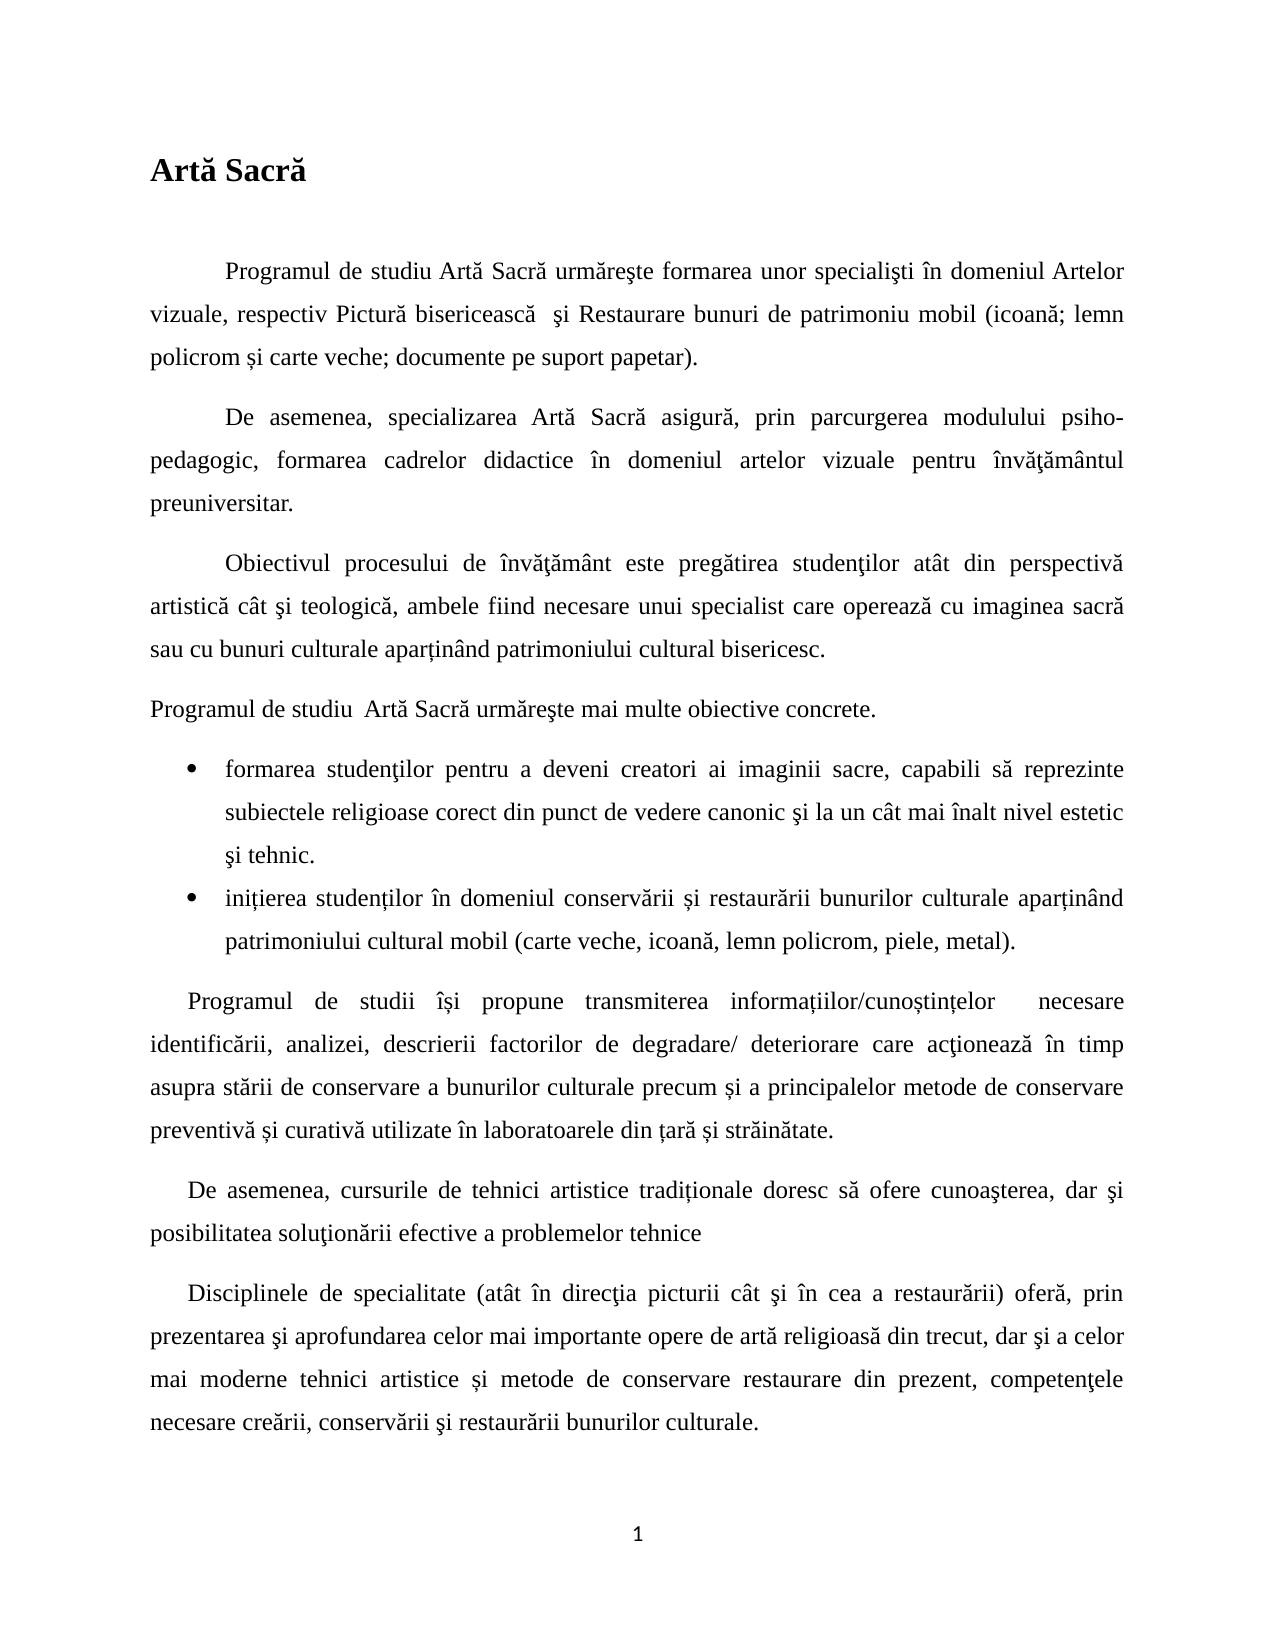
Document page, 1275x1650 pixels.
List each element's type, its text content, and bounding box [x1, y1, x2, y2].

text Obiectivul procesului de învăţământ este pregătirea studenţilor atât din perspectivă artistică cât şi teologică, ambele fiind necesare unui specialist care operează cu imaginea sacră sau cu bunuri culturale aparținând patrimoniului cultural bisericesc. [150, 548, 1125, 663]
text Programul de studiu Artă Sacră urmăreşte mai multe obiective concrete. [150, 694, 1125, 723]
text Artă Sacră [150, 150, 1125, 188]
text De asemenea, specializarea Artă Sacră asigură, prin parcurgerea modulului psiho- pedagogic, formarea cadrelor didactice în domeniul artelor vizuale pentru învăţământul preuniversitar. [150, 402, 1125, 517]
text Disciplinele de specialitate (atât în direcţia picturii cât şi în cea a restaurării) oferă, prin prezentarea şi aprofundarea celor mai importante opere de artă religioasă din trecut, dar şi a celor mai moderne tehnici artistice și metode de conservare restaurare din prezent, competenţele necesare creării, conservării şi restaurării bunurilor culturale. [150, 1278, 1125, 1436]
text Programul de studii își propune transmiterea informațiilor/cunoștințelor necesare identificării, analizei, descrierii factorilor de degradare/ deteriorare care acţionează în timp asupra stării de conservare a bunurilor culturale precum și a principalelor metode de conservare preventivă și curativă utilizate în laboratoarele din țară și străinătate. [150, 986, 1125, 1144]
text De asemenea, cursurile de tehnici artistice tradiționale doresc să ofere cunoaşterea, dar şi posibilitatea soluţionării efective a problemelor tehnice [150, 1175, 1125, 1247]
list inițierea studenților în domeniul conservării și restaurării bunurilor culturale aparținând patrimoniului cultural mobil (carte veche, icoană, lemn policrom, piele, metal). [187, 883, 1125, 955]
text Programul de studiu Artă Sacră urmăreşte formarea unor specialişti în domeniul Artelor vizuale, respectiv Pictură bisericească şi Restaurare bunuri de patrimoniu mobil (icoană; lemn policrom și carte veche; documente pe suport papetar). [150, 256, 1125, 371]
list formarea studenţilor pentru a deveni creatori ai imaginii sacre, capabili să reprezinte subiectele religioase corect din punct de vedere canonic şi la un cât mai înalt nivel estetic şi tehnic. [187, 754, 1125, 869]
